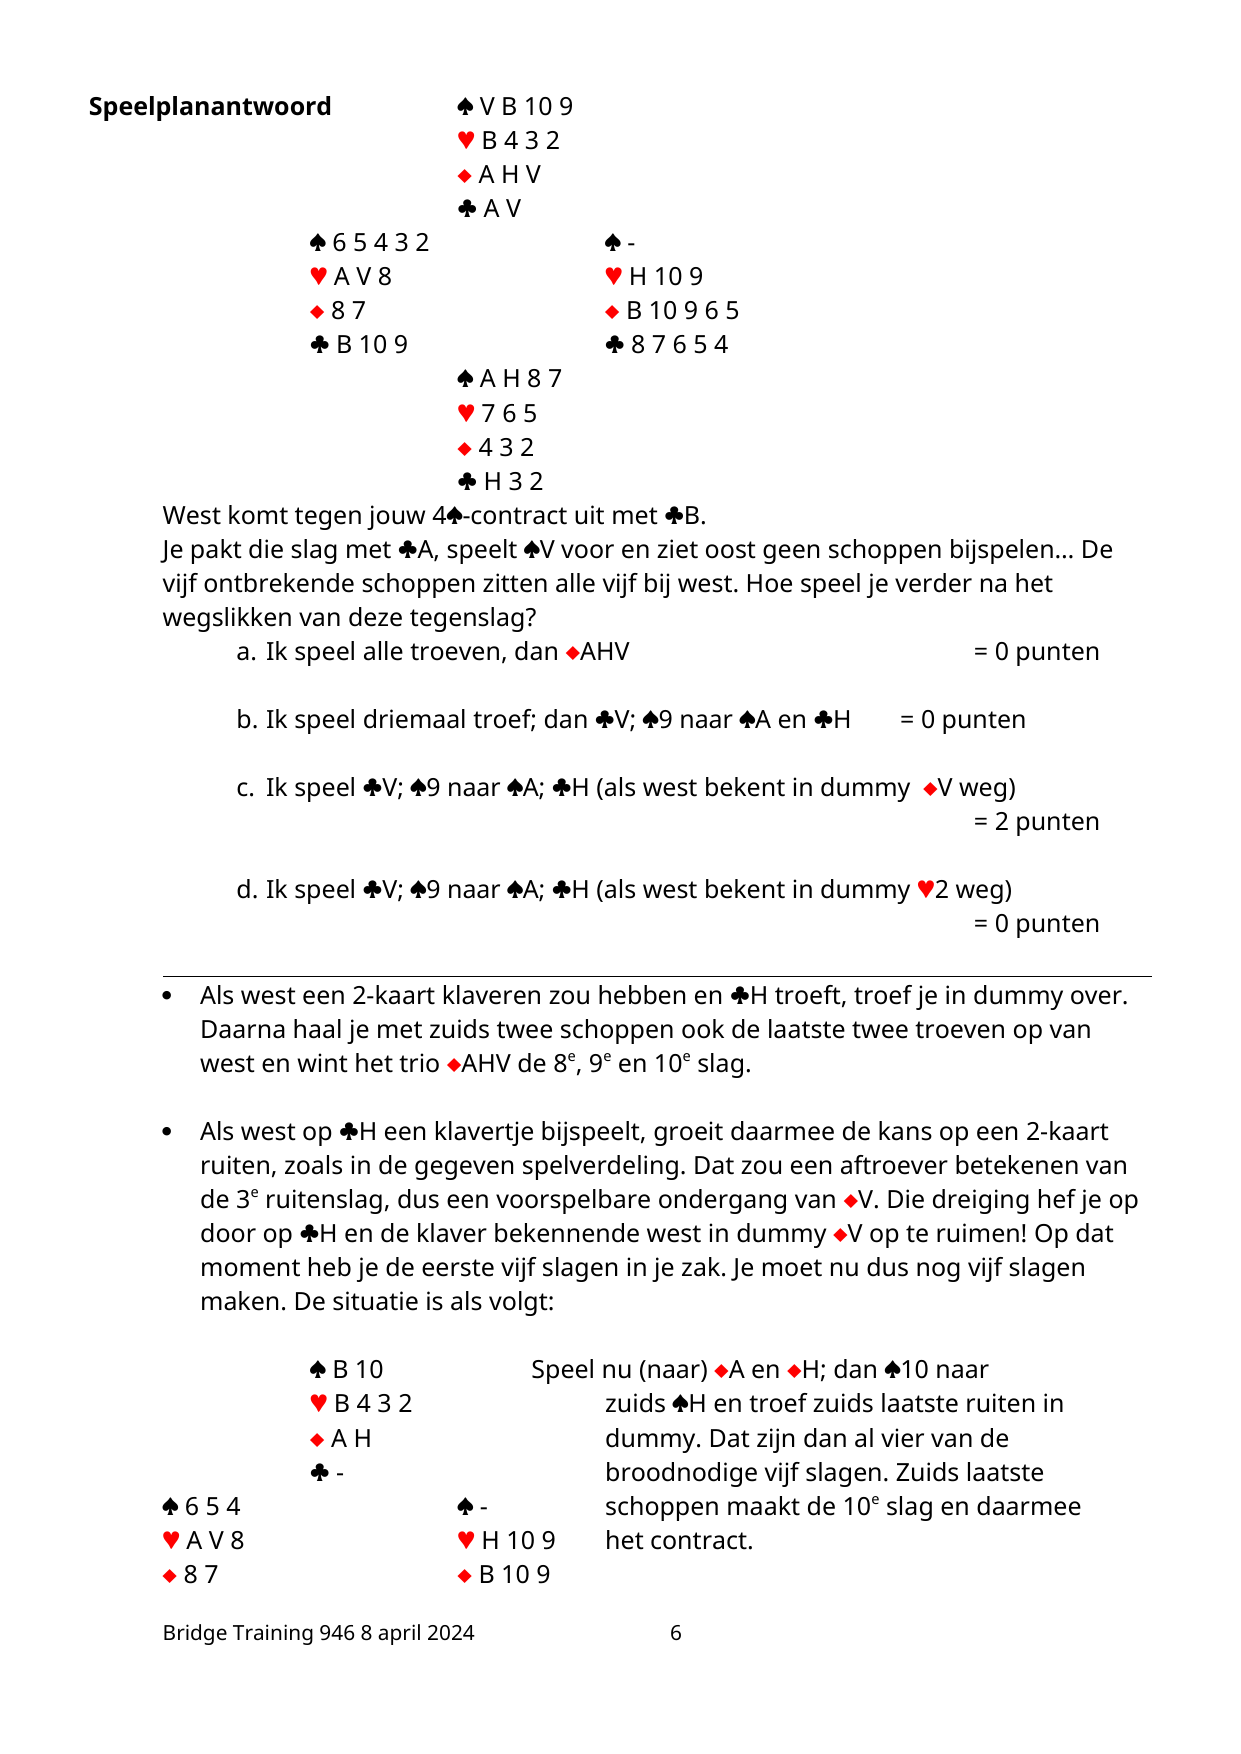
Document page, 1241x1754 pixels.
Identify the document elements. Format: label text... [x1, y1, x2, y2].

text  4 3 2 [457, 429, 1152, 463]
text  B 10 9  8 7 6 5 4 [310, 327, 1152, 361]
list Ik speel V; 9 naar A; H (als west bekent in dummyV weg) [236, 770, 1152, 804]
text  A V 8  H 10 9 [310, 259, 1152, 293]
text  A H 8 7 [457, 361, 1152, 395]
text  A H dummy. Dat zijn dan al vier van de [310, 1420, 1152, 1454]
list Ik speel driemaal troef; dan V; 9 naar A en H = 0 punten [236, 702, 1152, 736]
text  6 5 4  - schoppen maakt de 10e slag en daarmee [162, 1488, 1152, 1522]
text Speelplanantwoord  V B 10 9 [89, 89, 1152, 123]
list Ik speel V; 9 naar A; H (als west bekent in dummy 2 weg) [236, 872, 1152, 906]
list Als west een 2-kaart klaveren zou hebben en H troeft, troef je in dummy over. Daarna haal je met zuids twee schoppen ook de laatste twee troeven op van west en wint het trio AHV de 8e, 9e en 10e slag. [162, 977, 1152, 1079]
text  8 7  B 10 9 [162, 1556, 1152, 1591]
text  8 7  B 10 9 6 5 [310, 293, 1152, 327]
text = 2 punten [236, 804, 1152, 838]
text  B 4 3 2 [457, 123, 1152, 157]
list  B 10 Speel nu (naar) A en H; dan 10 naar [200, 1352, 1152, 1386]
text  6 5 4 3 2  - [310, 225, 1152, 259]
text  B 4 3 2 zuids H en troef zuids laatste ruiten in [310, 1386, 1152, 1420]
text  A H V [457, 157, 1152, 191]
list Als west op H een klavertje bijspeelt, groeit daarmee de kans op een 2-kaart ruiten, zoals in de gegeven spelverdeling. Dat zou een aftroever betekenen van de 3e ruitenslag, dus een voorspelbare ondergang van V. Die dreiging hef je op door op H en de klaver bekennende west in dummy V op te ruimen! Op dat moment heb je de eerste vijf slagen in je zak. Je moet nu dus nog vijf slagen maken. De situatie is als volgt: [162, 1114, 1152, 1318]
list Ik speel alle troeven, dan AHV = 0 punten [236, 634, 1152, 668]
text  A V 8  H 10 9 het contract. [162, 1522, 1152, 1556]
text West komt tegen jouw 4-contract uit met B. [162, 497, 1152, 531]
text  7 6 5 [457, 395, 1152, 429]
text  - broodnodige vijf slagen. Zuids laatste [310, 1454, 1152, 1488]
text = 0 punten [236, 906, 1152, 940]
text  A V [457, 191, 1152, 225]
text Je pakt die slag met A, speelt V voor en ziet oost geen schoppen bijspelen… De vijf ontbrekende schoppen zitten alle vijf bij west. Hoe speel je verder na het wegslikken van deze tegenslag? [162, 531, 1152, 634]
text  H 3 2 [457, 463, 1152, 497]
